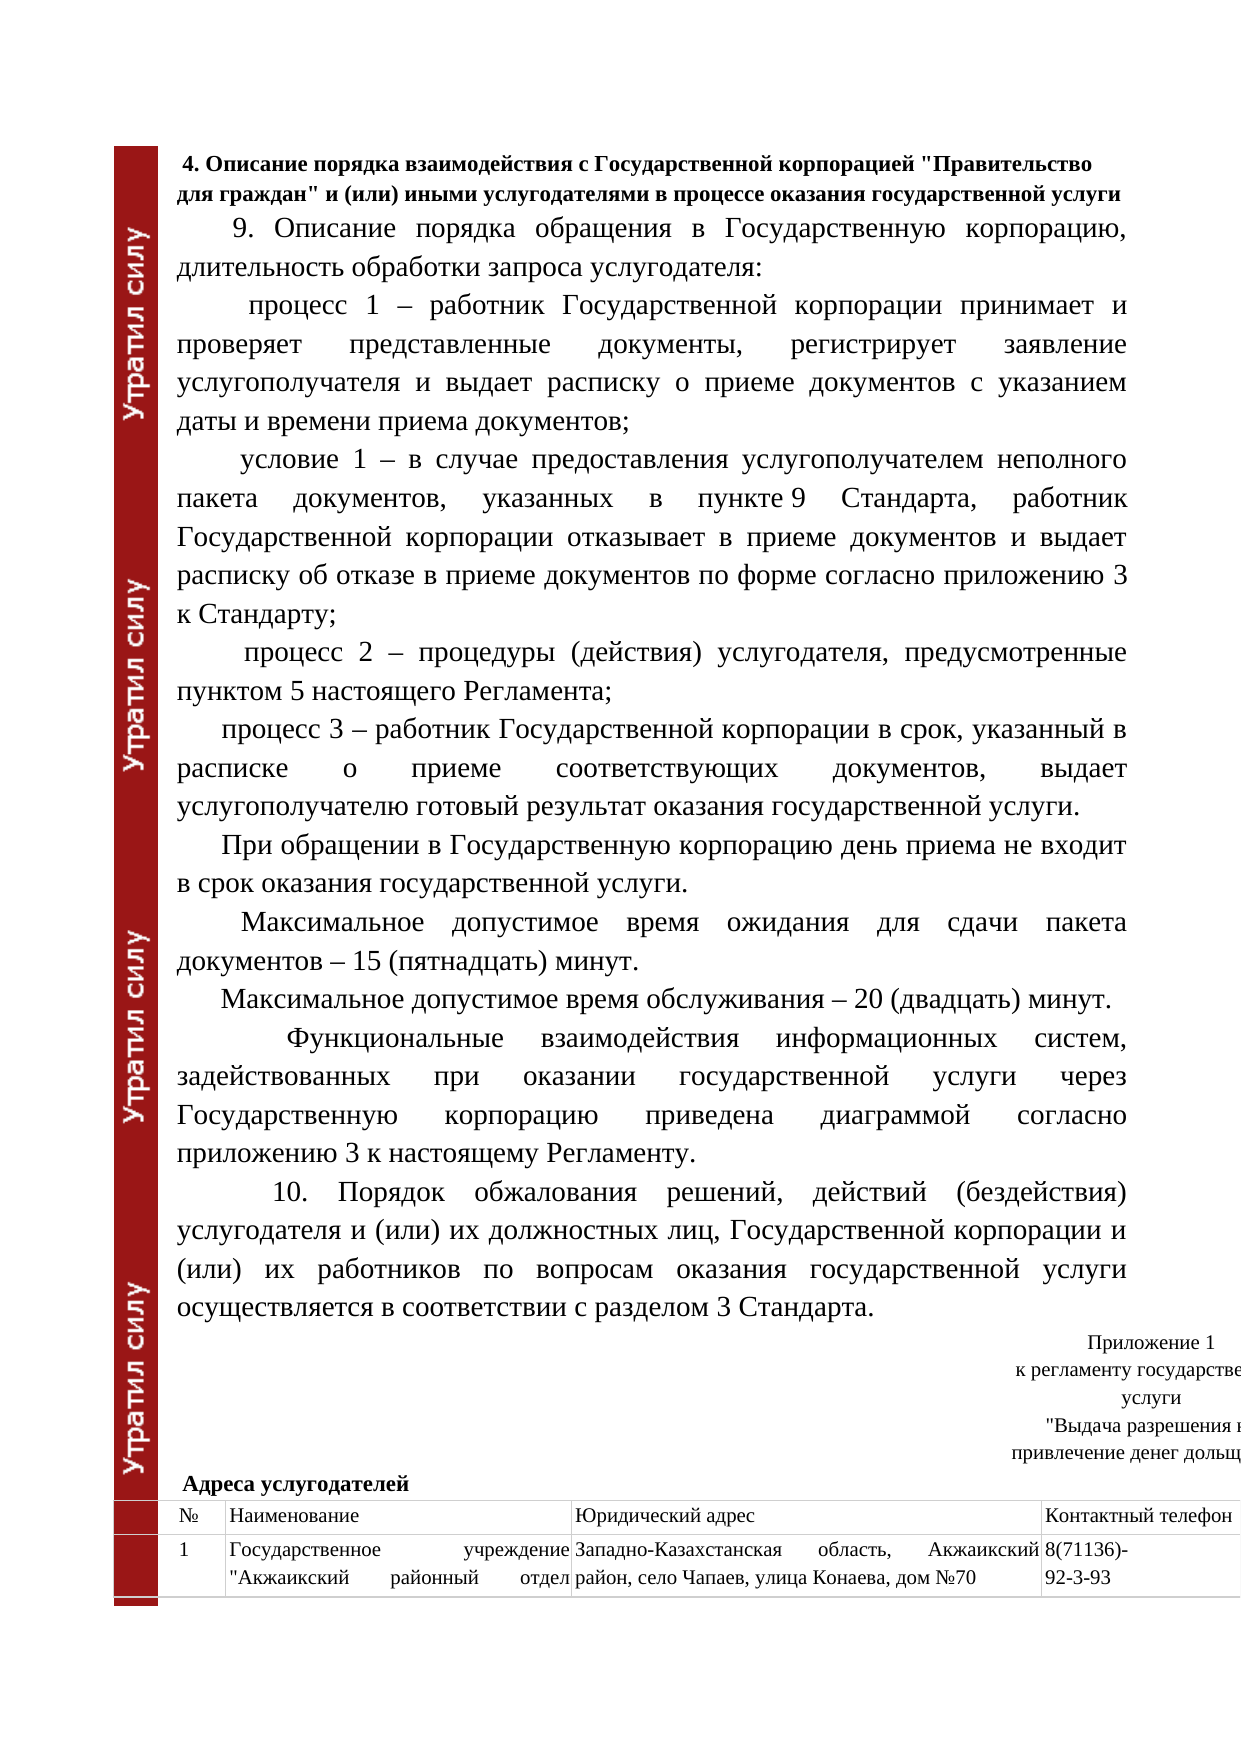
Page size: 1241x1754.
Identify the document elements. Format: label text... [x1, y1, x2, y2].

table_cell Государственное учреждение "Акжаикский районный отдел архитектуры, градостроительства и строительства" [226, 1535, 571, 1596]
picture [114, 1598, 158, 1606]
text условие 1 – в случае предоставления услугополучателем неполного пакета документов, указанных в пункте 9 Стандарта, работник Государственной корпорации отказывает в приеме документов и выдает расписку об отказе в приеме документов по форме согласно приложению 3 к Стандарту; [112, 442, 1128, 629]
text 10. Порядок обжалования решений, действий (бездействия) услугодателя и (или) их должностных лиц, Государственной корпорации и (или) их работников по вопросам оказания государственной услуги осуществляется в соответствии с разделом 3 Стандарта. [112, 1174, 1128, 1323]
text процесс 3 – работник Государственной корпорации в срок, указанный в расписке о приеме соответствующих документов, выдает услугополучателю готовый результат оказания государственной услуги. [112, 711, 1128, 822]
text Функциональные взаимодействия информационных систем, задействованных при оказании государственной услуги через Государственную корпорацию приведена диаграммой согласно приложению 3 к настоящему Регламенту. [112, 1020, 1128, 1169]
picture [114, 282, 158, 287]
table_cell 8(71136)- 92-3-93 [1042, 1535, 1240, 1596]
picture [114, 1323, 158, 1328]
picture [114, 437, 158, 442]
table_cell Западно-Казахстанская область, Акжаикский район, село Чапаев, улица Конаева, дом №70 [572, 1535, 1041, 1596]
table_header Контактный телефон [1042, 1501, 1240, 1534]
table_header Юридический адрес [572, 1501, 1041, 1534]
picture [114, 629, 158, 634]
table_cell 1 [114, 1535, 225, 1596]
picture [114, 822, 158, 827]
picture [114, 899, 158, 904]
picture [114, 1169, 158, 1174]
text 4. Описание порядка взаимодействия с Государственной корпорацией "Правительство для граждан" и (или) иными услугодателями в процессе оказания государственной услуги [112, 150, 1128, 207]
picture [114, 976, 158, 981]
text Максимальное допустимое время ожидания для сдачи пакета документов – 15 (пятнадцать) минут. [112, 904, 1128, 976]
table_header Наименование [226, 1501, 571, 1534]
picture [114, 706, 158, 711]
text Максимальное допустимое время обслуживания – 20 (двадцать) минут. [112, 981, 1128, 1015]
text процесс 1 – работник Государственной корпорации принимает и проверяет представленные документы, регистрирует заявление услугополучателя и выдает расписку о приеме документов с указанием даты и времени приема документов; [112, 287, 1128, 437]
text процесс 2 – процедуры (действия) услугодателя, предусмотренные пунктом 5 настоящего Регламента; [112, 634, 1128, 706]
picture [114, 146, 158, 150]
table_header [101, 1328, 912, 1469]
text 9. Описание порядка обращения в Государственную корпорацию, длительность обработки запроса услугодателя: [112, 210, 1128, 282]
text При обращении в Государственную корпорацию день приема не входит в срок оказания государственной услуги. [112, 827, 1128, 899]
picture [114, 1015, 158, 1020]
table_header № [114, 1501, 225, 1534]
table_header Приложение 1 к регламенту государственной услуги "Выдача разрешения на привлечение денег дольщиков" [912, 1328, 1240, 1469]
text Адреса услугодателей [112, 1469, 1128, 1496]
picture [114, 1496, 158, 1500]
